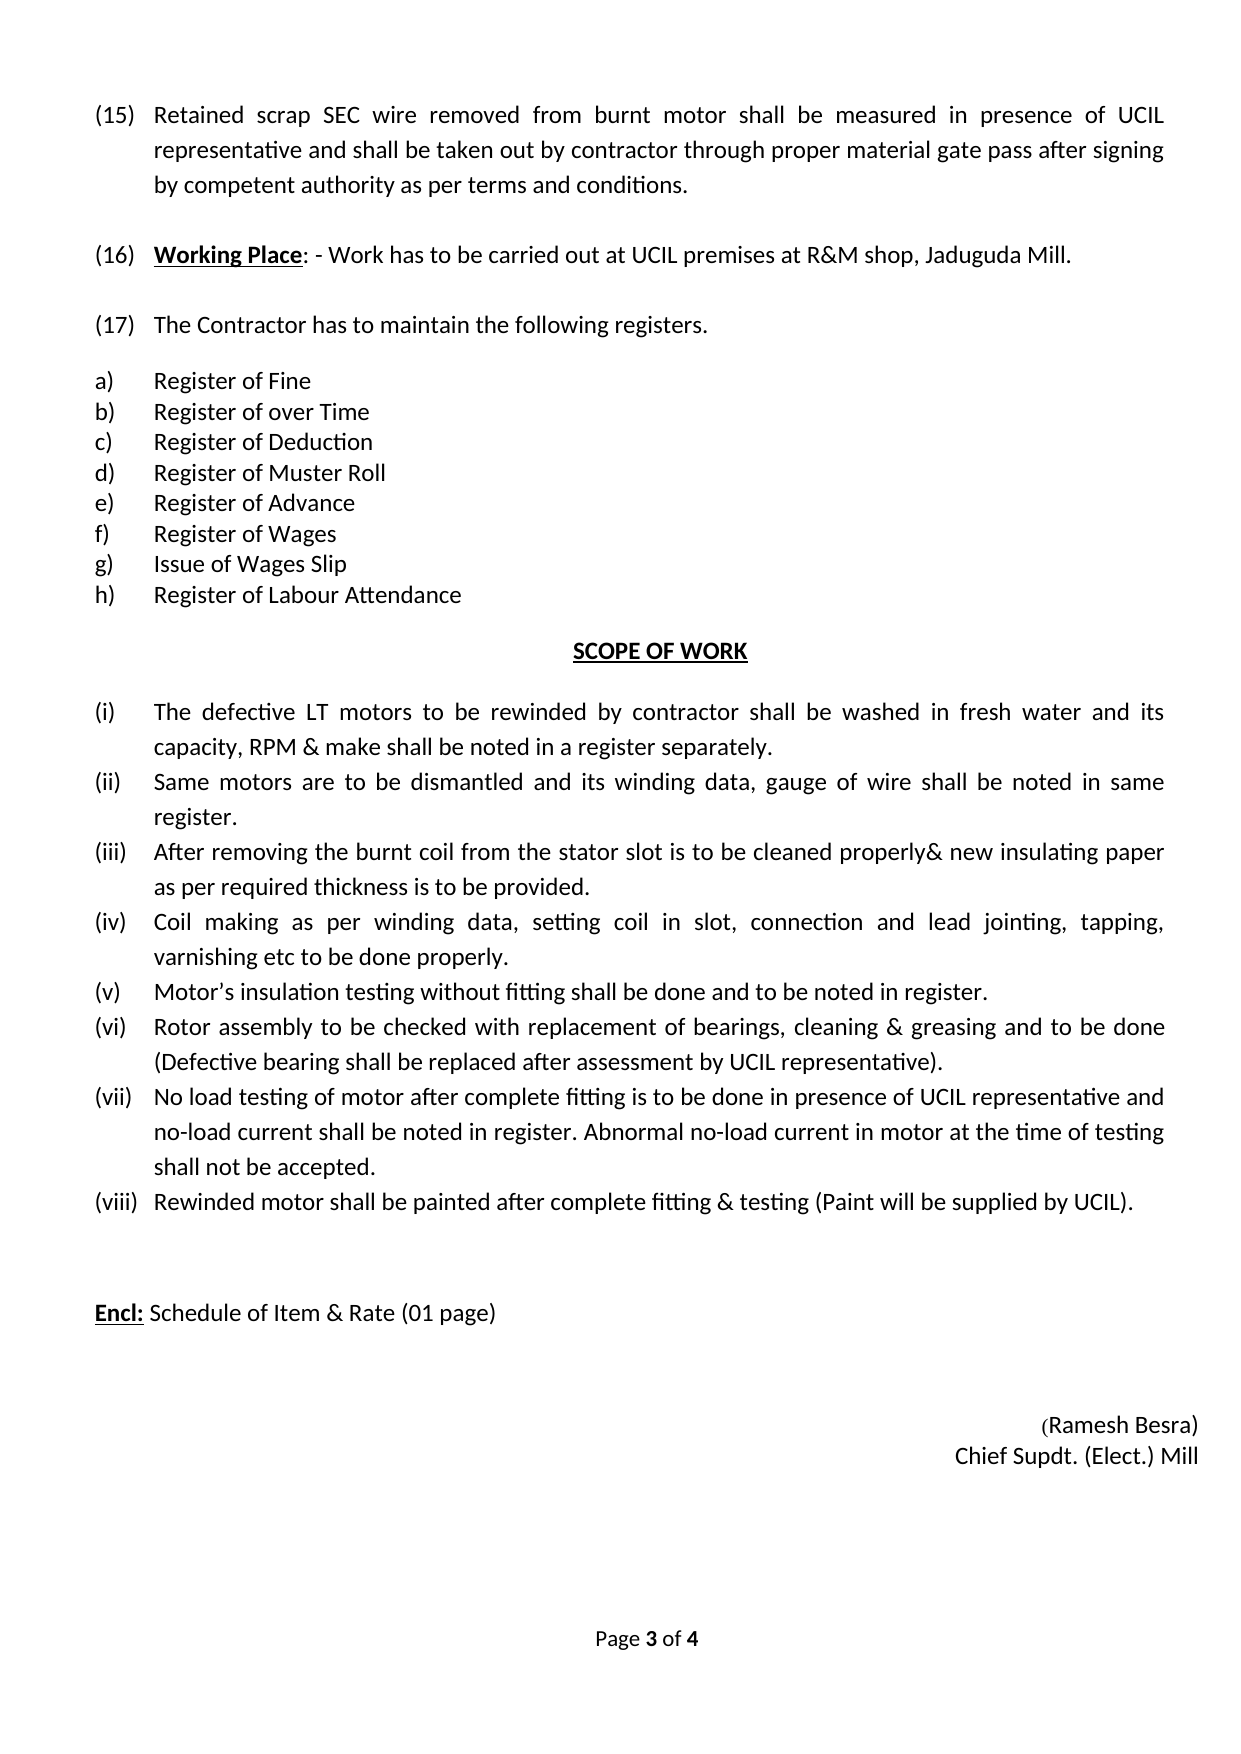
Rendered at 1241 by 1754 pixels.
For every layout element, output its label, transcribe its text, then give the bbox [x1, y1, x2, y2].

list Issue of Wages Slip [94, 548, 1167, 579]
text Encl: Schedule of Item & Rate (01 page) [94, 1298, 1199, 1328]
list Motor’s insulation testing without fitting shall be done and to be noted in register. [94, 976, 1167, 1006]
list No load testing of motor after complete fitting is to be done in presence of UCIL representative and no-load current shall be noted in register. Abnormal no-load current in motor at the time of testing shall not be accepted. [94, 1081, 1167, 1181]
list Rotor assembly to be checked with replacement of bearings, cleaning & greasing and to be done (Defective bearing shall be replaced after assessment by UCIL representative). [94, 1011, 1167, 1076]
list Register of Muster Roll [94, 457, 1167, 487]
list Register of Fine [94, 365, 1167, 396]
list Working Place: - Work has to be carried out at UCIL premises at R&M shop, Jaduguda Mill. [94, 239, 1167, 270]
list Coil making as per winding data, setting coil in slot, connection and lead jointing, tapping, varnishing etc to be done properly. [94, 906, 1167, 971]
text (Ramesh Besra) [94, 1409, 1199, 1440]
list Rewinded motor shall be painted after complete fitting & testing (Paint will be supplied by UCIL). [94, 1186, 1167, 1216]
list After removing the burnt coil from the stator slot is to be cleaned properly& new insulating paper as per required thickness is to be provided. [94, 836, 1167, 901]
list Register of Deduction [94, 426, 1167, 457]
list Register of over Time [94, 396, 1167, 426]
text SCOPE OF WORK [153, 635, 1167, 665]
text Chief Supdt. (Elect.) Mill [94, 1440, 1199, 1470]
list Register of Labour Attendance [94, 579, 1167, 609]
list The Contractor has to maintain the following registers. [94, 309, 1167, 340]
list The defective LT motors to be rewinded by contractor shall be washed in fresh water and its capacity, RPM & make shall be noted in a register separately. [94, 696, 1167, 761]
list Register of Advance [94, 487, 1167, 518]
list Retained scrap SEC wire removed from burnt motor shall be measured in presence of UCIL representative and shall be taken out by contractor through proper material gate pass after signing by competent authority as per terms and conditions. [94, 99, 1167, 200]
list Register of Wages [94, 518, 1167, 548]
list Same motors are to be dismantled and its winding data, gauge of wire shall be noted in same register. [94, 766, 1167, 831]
